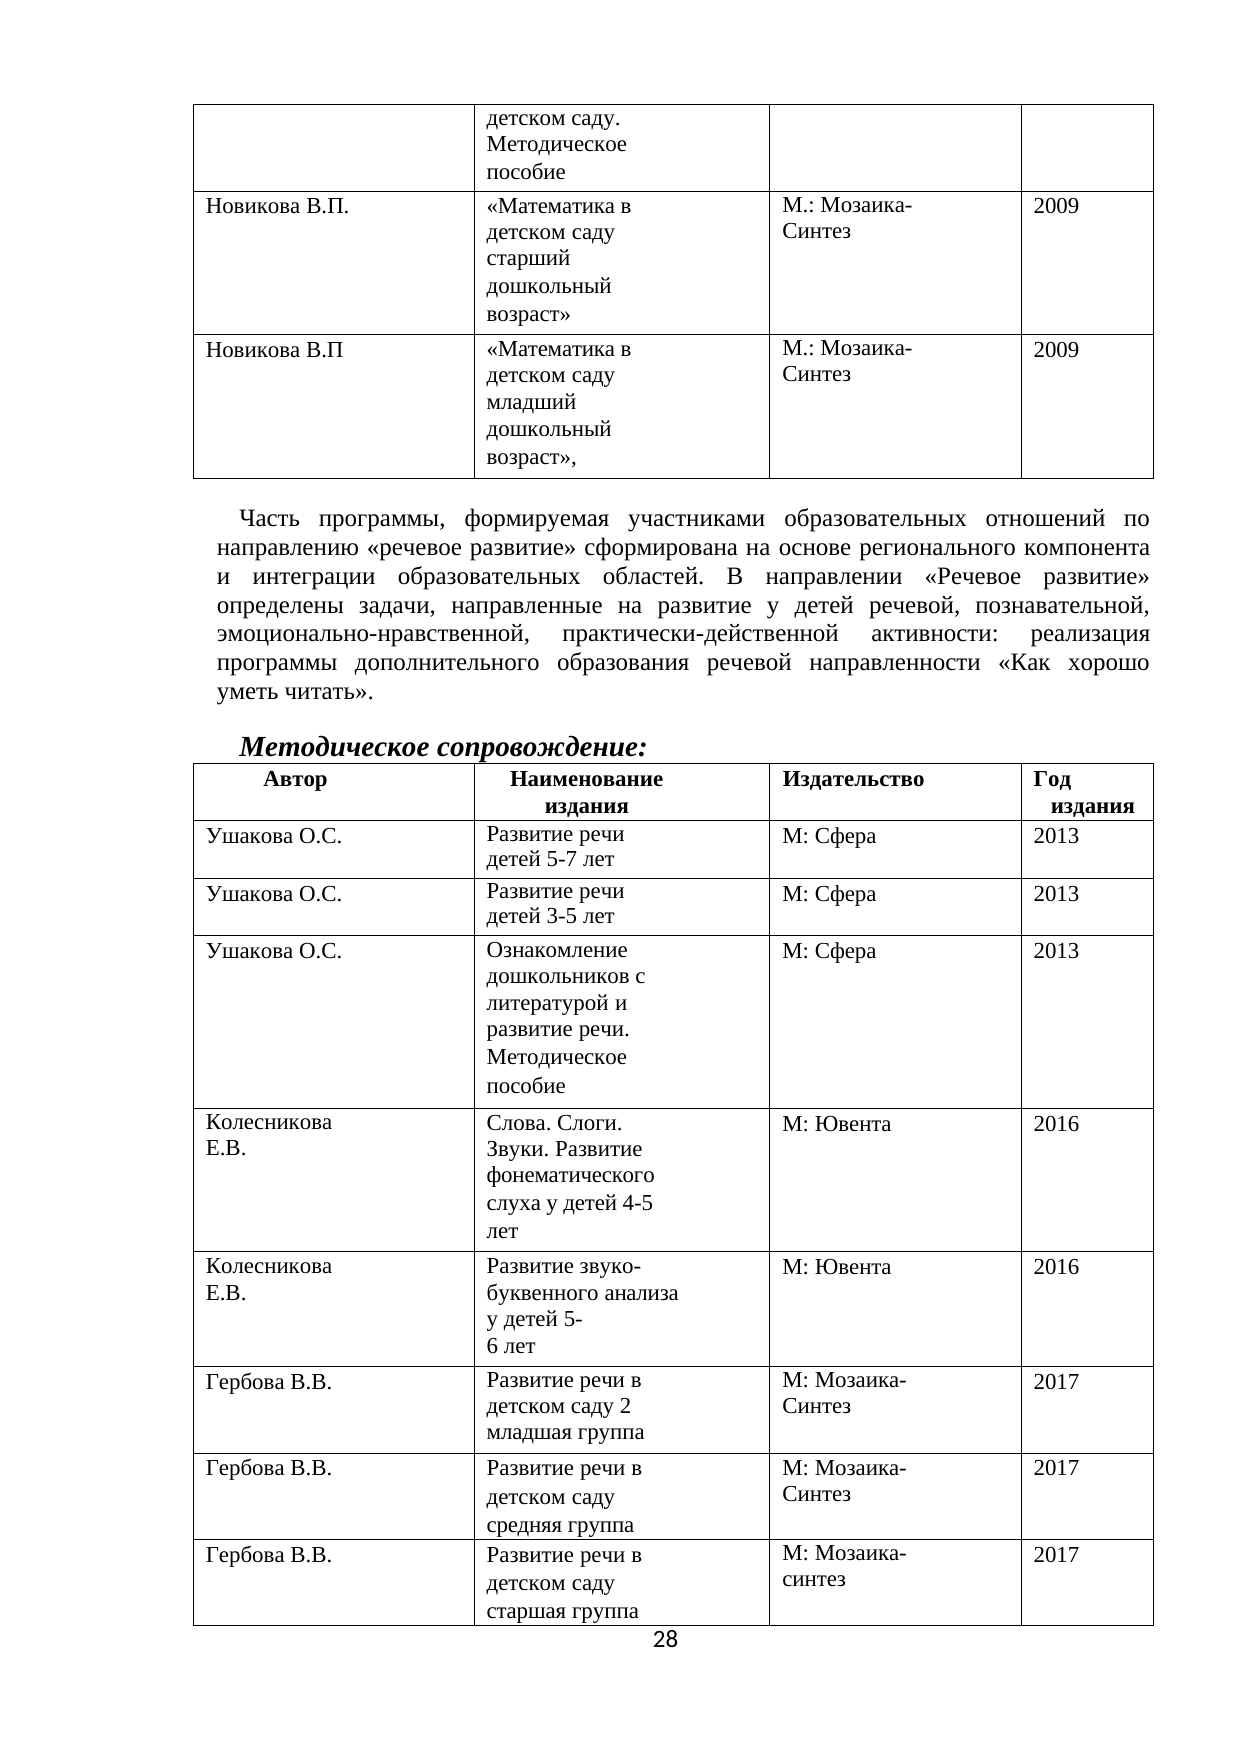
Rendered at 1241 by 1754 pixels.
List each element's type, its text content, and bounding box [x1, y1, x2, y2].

table_header Автор [194, 764, 474, 820]
table_cell 2017 [1022, 1454, 1153, 1539]
table_cell Гербова В.В. [194, 1454, 474, 1539]
table_cell М: Ювента [770, 1109, 1021, 1251]
table_cell М: Ювента [770, 1252, 1021, 1366]
table_cell 2016 [1022, 1109, 1153, 1251]
table_cell Ушакова О.С. [194, 936, 474, 1108]
table_header Наименование издания [475, 764, 769, 820]
table_cell Гербова В.В. [194, 1367, 474, 1452]
table_cell 2009 [1022, 192, 1153, 334]
table_cell Развитие речи в детском саду средняя группа [475, 1454, 769, 1539]
table_cell «Математика в детском саду младший дошкольный возраст», [475, 335, 769, 478]
table_cell Колесникова Е.В. [194, 1252, 474, 1366]
table_cell 2017 [1022, 1540, 1153, 1625]
table_cell 2017 [1022, 1367, 1153, 1452]
table_cell Слова. Слоги. Звуки. Развитие фонематического слуха у детей 4-5 лет [475, 1109, 769, 1251]
table_cell Ознакомление дошкольников с литературой и развитие речи. Методическое пособие [475, 936, 769, 1108]
table_cell 2013 [1022, 821, 1153, 878]
table_cell 2013 [1022, 936, 1153, 1108]
table_cell [1022, 105, 1153, 191]
table_cell Развитие речи детей 5-7 лет [475, 821, 769, 878]
table_cell Развитие речи в детском саду 2 младшая группа [475, 1367, 769, 1452]
text Часть программы, формируемая участниками образовательных отношений по направлению «речевое развитие» сформирована на основе регионального компонента и интеграции образовательных областей. В направлении «Речевое развитие» определены задачи, направленные на развитие у детей речевой, познавательной, эмоционально-нравственной, практически-действенной активности: реализация программы дополнительного образования речевой направленности «Как хорошо уметь читать». [217, 503, 1150, 705]
table_cell [770, 105, 1021, 191]
table_cell М: Мозаика- Синтез [770, 1367, 1021, 1452]
table_cell Новикова В.П [194, 335, 474, 478]
table_header Издательство [770, 764, 1021, 820]
table_cell «Математика в детском саду старший дошкольный возраст» [475, 192, 769, 334]
table_cell М: Сфера [770, 821, 1021, 878]
text Методическое сопровождение: [239, 729, 1240, 763]
table_cell детском саду. Методическое пособие [475, 105, 769, 191]
table_cell [194, 105, 474, 191]
table_cell М.: Мозаика- Синтез [770, 192, 1021, 334]
table_cell 2009 [1022, 335, 1153, 478]
table_cell Развитие речи детей 3-5 лет [475, 879, 769, 935]
table_cell Гербова В.В. [194, 1540, 474, 1625]
table_cell Ушакова О.С. [194, 821, 474, 878]
table_cell М: Мозаика- Синтез [770, 1454, 1021, 1539]
table_cell Новикова В.П. [194, 192, 474, 334]
table_cell М: Мозаика- синтез [770, 1540, 1021, 1625]
table_cell Ушакова О.С. [194, 879, 474, 935]
table_header Год издания [1022, 764, 1153, 820]
table_cell 2013 [1022, 879, 1153, 935]
table_cell М: Сфера [770, 936, 1021, 1108]
table_cell 2016 [1022, 1252, 1153, 1366]
table_cell Развитие речи в детском саду старшая группа [475, 1540, 769, 1625]
table_cell М: Сфера [770, 879, 1021, 935]
table_cell Колесникова Е.В. [194, 1109, 474, 1251]
table_cell М.: Мозаика- Синтез [770, 335, 1021, 478]
table_cell Развитие звуко- буквенного анализа у детей 5- 6 лет [475, 1252, 769, 1366]
